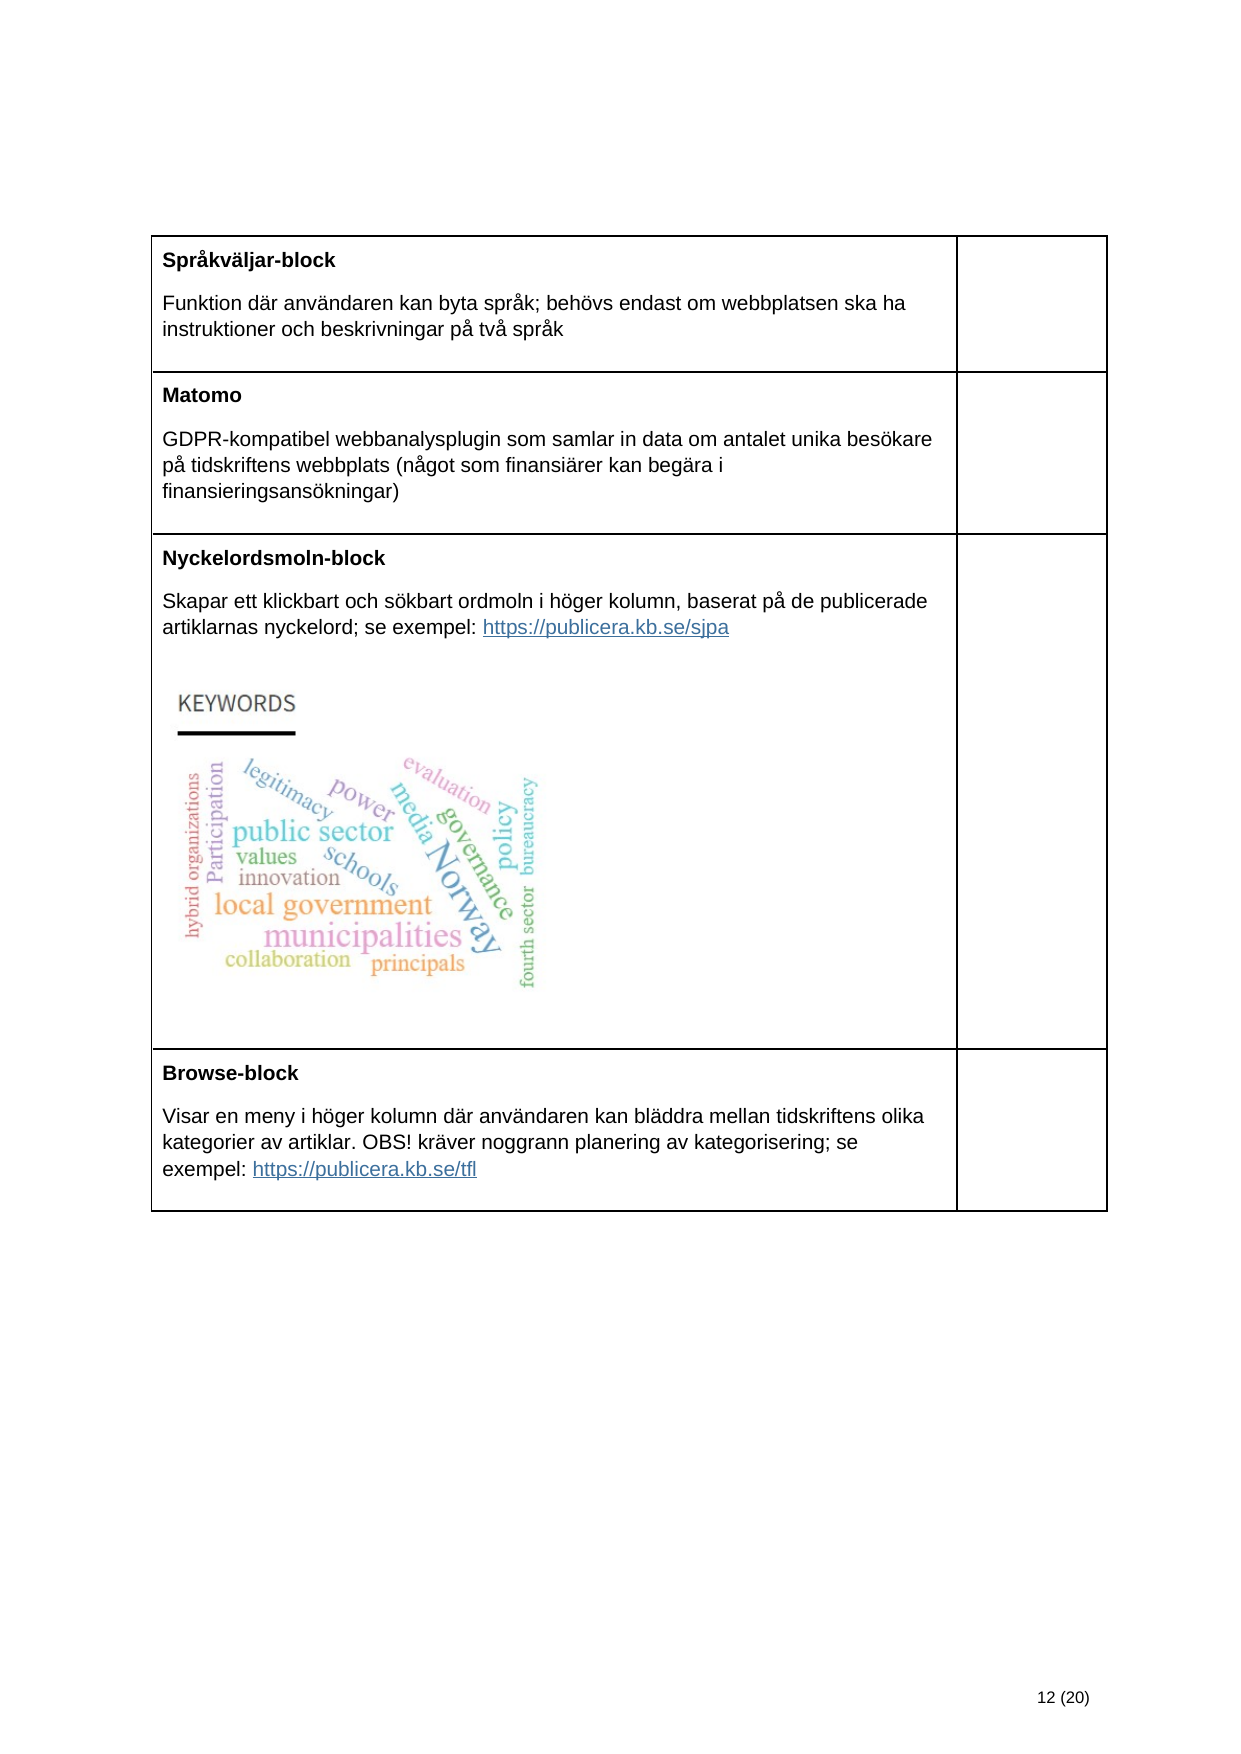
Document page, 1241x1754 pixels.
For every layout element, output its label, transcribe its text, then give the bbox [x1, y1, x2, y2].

table_cell [958, 1050, 1106, 1210]
picture [162, 657, 572, 1019]
table_cell Språkväljar-block Funktion där användaren kan byta språk; behövs endast om webbplatsen ska ha instruktioner och beskrivningar på två språk [152, 237, 956, 371]
table_cell [958, 373, 1106, 533]
table_cell Browse-block Visar en meny i höger kolumn där användaren kan bläddra mellan tidskriftens olika kategorier av artiklar. OBS! kräver noggrann planering av kategorisering; se exempel: https://publicera.kb.se/tfl [152, 1049, 956, 1210]
table_cell Nyckelordsmoln-block Skapar ett klickbart och sökbart ordmoln i höger kolumn, baserat på de publicerade artiklarnas nyckelord; se exempel: https://publicera.kb.se/sjpa [152, 534, 956, 1048]
table_cell [958, 237, 1106, 371]
table_cell [958, 535, 1106, 1048]
